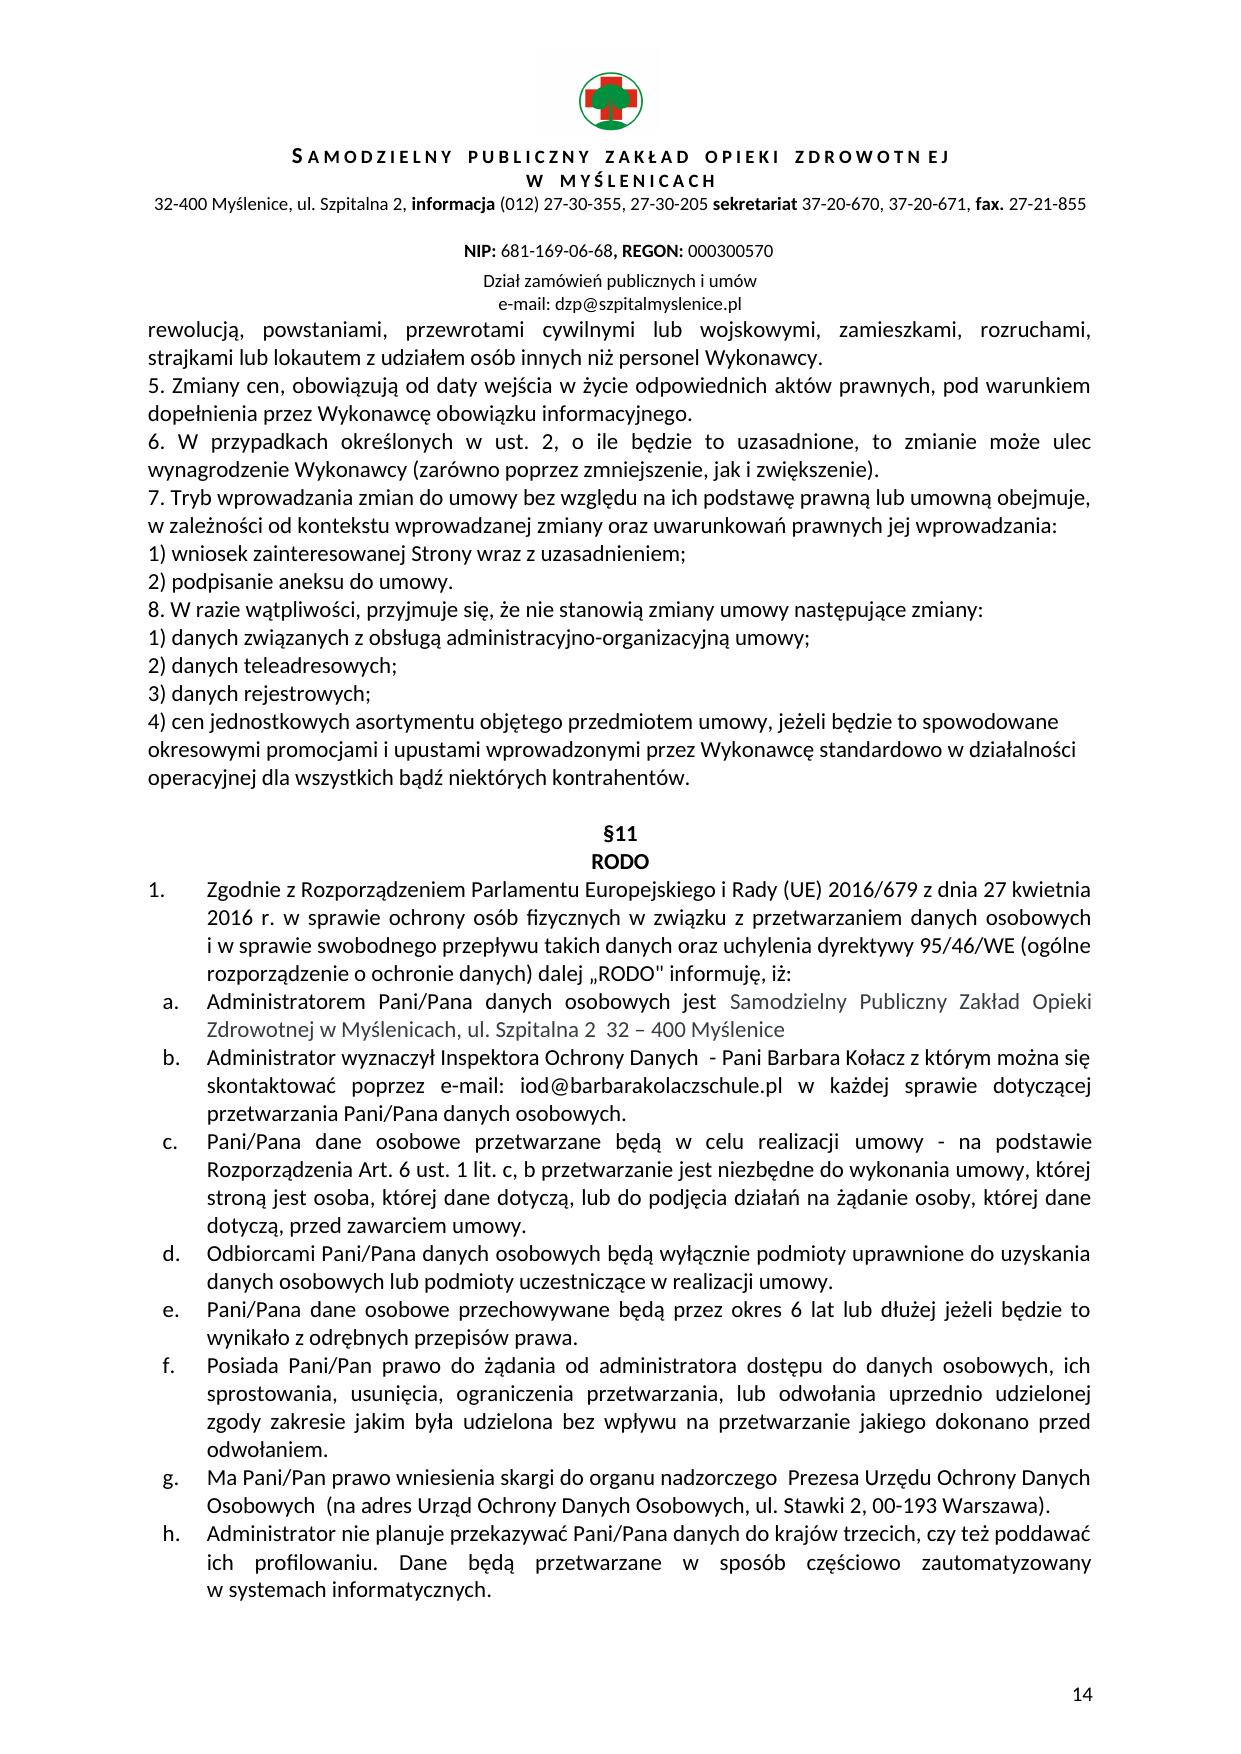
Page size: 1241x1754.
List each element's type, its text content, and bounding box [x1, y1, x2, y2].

list Administrator nie planuje przekazywać Pani/Pana danych do krajów trzecich, czy też poddawać ich profilowaniu. Dane będą przetwarzane w sposób częściowo zautomatyzowany w systemach informatycznych. [162, 1519, 1093, 1604]
list Zgodnie z Rozporządzeniem Parlamentu Europejskiego i Rady (UE) 2016/679 z dnia 27 kwietnia 2016 r. w sprawie ochrony osób fizycznych w związku z przetwarzaniem danych osobowych i w sprawie swobodnego przepływu takich danych oraz uchylenia dyrektywy 95/46/WE (ogólne rozporządzenie o ochronie danych) dalej „RODO" informuję, iż: [148, 875, 1093, 987]
text 3) danych rejestrowych; [148, 679, 1093, 707]
text rewolucją, powstaniami, przewrotami cywilnymi lub wojskowymi, zamieszkami, rozruchami, strajkami lub lokautem z udziałem osób innych niż personel Wykonawcy. [148, 315, 1093, 371]
text 4) cen jednostkowych asortymentu objętego przedmiotem umowy, jeżeli będzie to spowodowane [148, 707, 1093, 735]
picture [532, 46, 661, 134]
list Posiada Pani/Pan prawo do żądania od administratora dostępu do danych osobowych, ich sprostowania, usunięcia, ograniczenia przetwarzania, lub odwołania uprzednio udzielonej zgody zakresie jakim była udzielona bez wpływu na przetwarzanie jakiego dokonano przed odwołaniem. [162, 1351, 1093, 1463]
text 1) danych związanych z obsługą administracyjno-organizacyjną umowy; [148, 623, 1093, 651]
list Odbiorcami Pani/Pana danych osobowych będą wyłącznie podmioty uprawnione do uzyskania danych osobowych lub podmioty uczestniczące w realizacji umowy. [162, 1239, 1093, 1295]
text 2) danych teleadresowych; [148, 651, 1093, 679]
list Administrator wyznaczył Inspektora Ochrony Danych - Pani Barbara Kołacz z którym można się skontaktować poprzez e-mail: iod@barbarakolaczschule.pl w każdej sprawie dotyczącej przetwarzania Pani/Pana danych osobowych. [162, 1043, 1093, 1127]
text 5. Zmiany cen, obowiązują od daty wejścia w życie odpowiednich aktów prawnych, pod warunkiem dopełnienia przez Wykonawcę obowiązku informacyjnego. [148, 371, 1093, 427]
text §11 [148, 819, 1093, 847]
text 6. W przypadkach określonych w ust. 2, o ile będzie to uzasadnione, to zmianie może ulec wynagrodzenie Wykonawcy (zarówno poprzez zmniejszenie, jak i zwiększenie). [148, 427, 1093, 483]
list Pani/Pana dane osobowe przechowywane będą przez okres 6 lat lub dłużej jeżeli będzie to wynikało z odrębnych przepisów prawa. [162, 1295, 1093, 1351]
text okresowymi promocjami i upustami wprowadzonymi przez Wykonawcę standardowo w działalności [148, 735, 1093, 763]
list Ma Pani/Pan prawo wniesienia skargi do organu nadzorczego Prezesa Urzędu Ochrony Danych Osobowych (na adres Urząd Ochrony Danych Osobowych, ul. Stawki 2, 00-193 Warszawa). [162, 1463, 1093, 1519]
text 7. Tryb wprowadzania zmian do umowy bez względu na ich podstawę prawną lub umowną obejmuje, w zależności od kontekstu wprowadzanej zmiany oraz uwarunkowań prawnych jej wprowadzania: [148, 483, 1093, 539]
list Administratorem Pani/Pana danych osobowych jest Samodzielny Publiczny Zakład Opieki Zdrowotnej w Myślenicach, ul. Szpitalna 2 32 – 400 Myślenice [162, 987, 1093, 1043]
text 2) podpisanie aneksu do umowy. [148, 567, 1093, 595]
text operacyjnej dla wszystkich bądź niektórych kontrahentów. [148, 763, 1093, 791]
text RODO [148, 847, 1093, 875]
text 8. W razie wątpliwości, przyjmuje się, że nie stanowią zmiany umowy następujące zmiany: [148, 595, 1093, 623]
list Pani/Pana dane osobowe przetwarzane będą w celu realizacji umowy - na podstawie Rozporządzenia Art. 6 ust. 1 lit. c, b przetwarzanie jest niezbędne do wykonania umowy, której stroną jest osoba, której dane dotyczą, lub do podjęcia działań na żądanie osoby, której dane dotyczą, przed zawarciem umowy. [162, 1127, 1093, 1239]
text 1) wniosek zainteresowanej Strony wraz z uzasadnieniem; [148, 539, 1093, 567]
